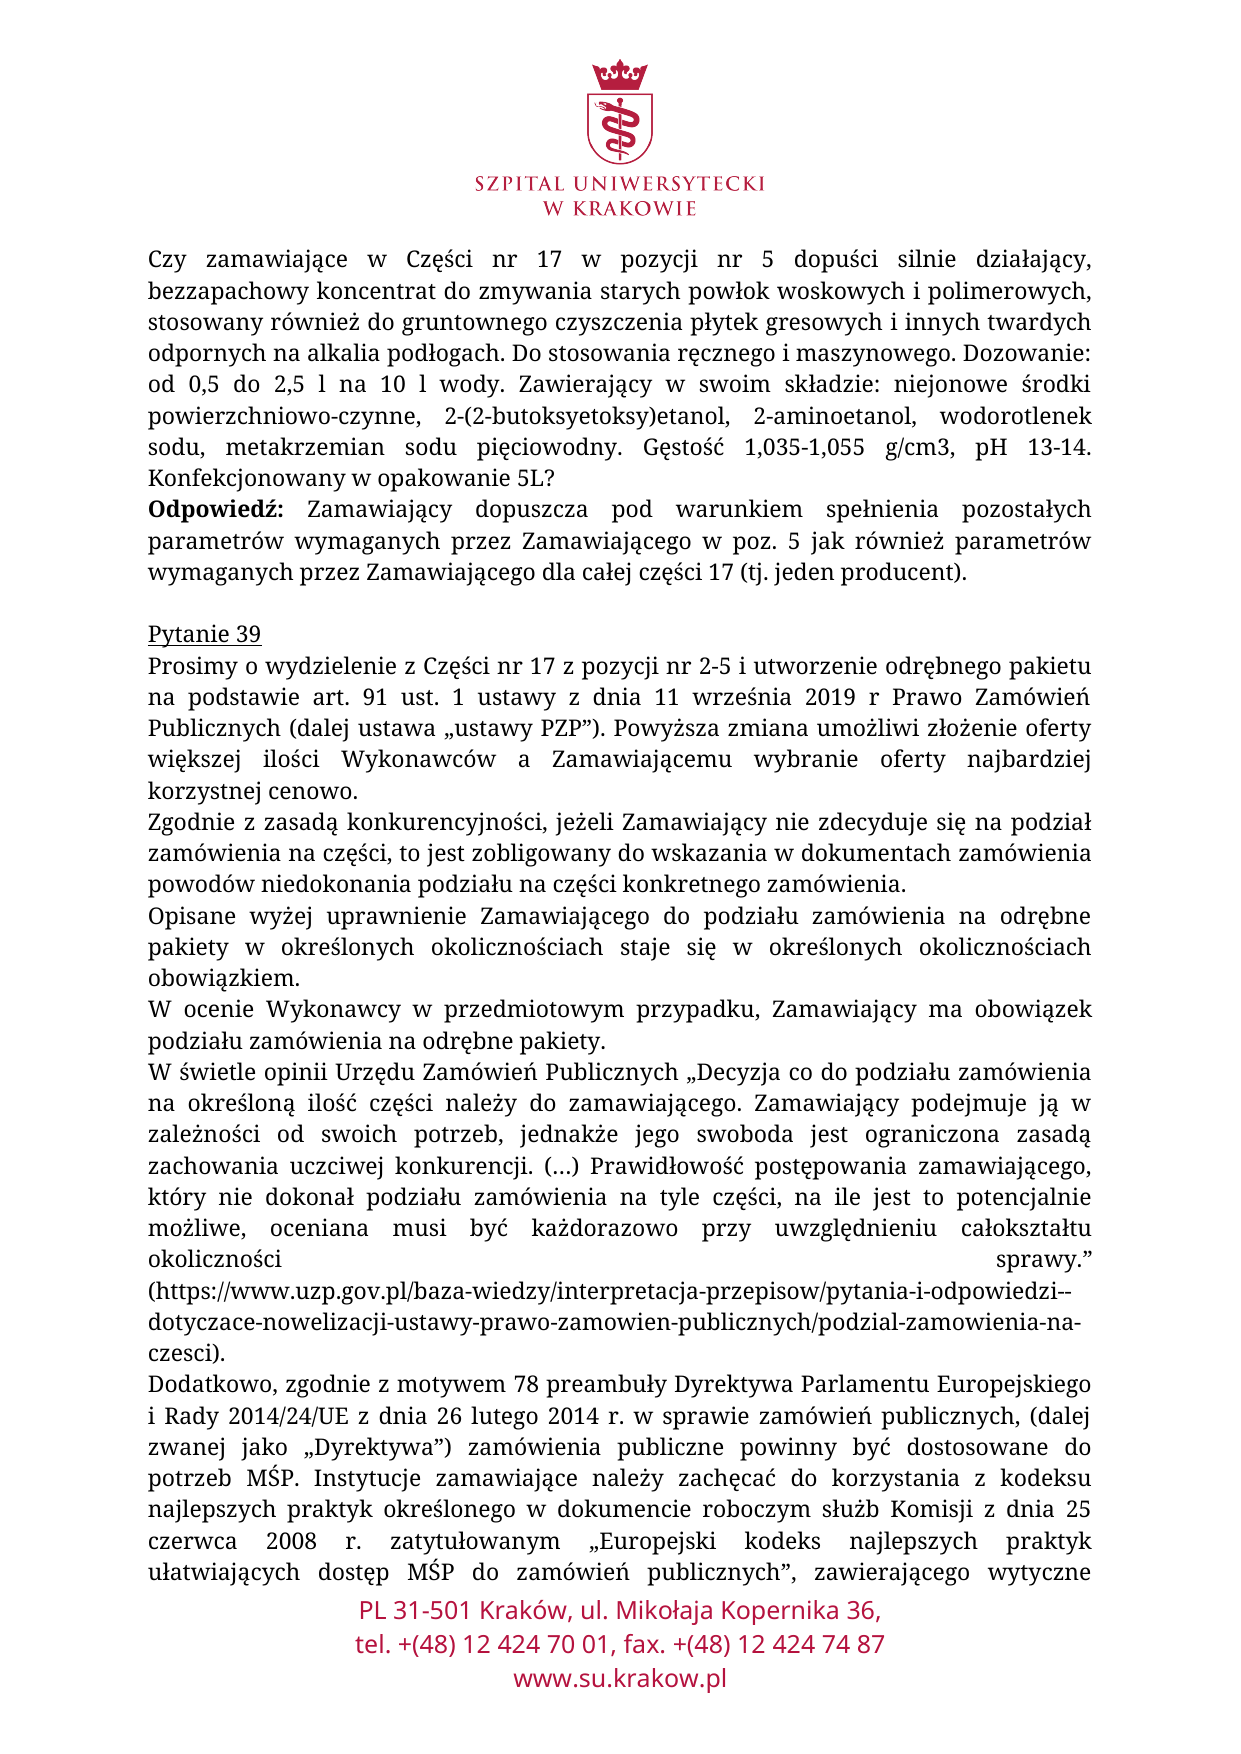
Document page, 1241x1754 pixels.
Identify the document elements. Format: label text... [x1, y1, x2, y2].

text Czy zamawiające w Części nr 17 w pozycji nr 5 dopuści silnie działający, bezzapachowy koncentrat do zmywania starych powłok woskowych i polimerowych, stosowany również do gruntownego czyszczenia płytek gresowych i innych twardych odpornych na alkalia podłogach. Do stosowania ręcznego i maszynowego. Dozowanie: od 0,5 do 2,5 l na 10 l wody. Zawierający w swoim składzie: niejonowe środki powierzchniowo-czynne, 2-(2-butoksyetoksy)etanol, 2-aminoetanol, wodorotlenek sodu, metakrzemian sodu pięciowodny. Gęstość 1,035-1,055 g/cm3, pH 13-14. Konfekcjonowany w opakowanie 5L? [148, 243, 1093, 493]
text W ocenie Wykonawcy w przedmiotowym przypadku, Zamawiający ma obowiązek podziału zamówienia na odrębne pakiety. [148, 993, 1093, 1056]
text Opisane wyżej uprawnienie Zamawiającego do podziału zamówienia na odrębne pakiety w określonych okolicznościach staje się w określonych okolicznościach obowiązkiem. [148, 899, 1093, 993]
text Odpowiedź: Zamawiający dopuszcza pod warunkiem spełnienia pozostałych parametrów wymaganych przez Zamawiającego w poz. 5 jak również parametrów wymaganych przez Zamawiającego dla całej części 17 (tj. jeden producent). [148, 493, 1093, 587]
picture [475, 59, 765, 216]
text W świetle opinii Urzędu Zamówień Publicznych „Decyzja co do podziału zamówienia na określoną ilość części należy do zamawiającego. Zamawiający podejmuje ją w zależności od swoich potrzeb, jednakże jego swoboda jest ograniczona zasadą zachowania uczciwej konkurencji. (…) Prawidłowość postępowania zamawiającego, który nie dokonał podziału zamówienia na tyle części, na ile jest to potencjalnie możliwe, oceniana musi być każdorazowo przy uwzględnieniu całokształtu okoliczności sprawy.” (https://www.uzp.gov.pl/baza-wiedzy/interpretacja-przepisow/pytania-i-odpowiedzi--dotyczace-nowelizacji-ustawy-prawo-zamowien-publicznych/podzial-zamowienia-na-czesci). [148, 1056, 1093, 1368]
text Pytanie 39 [148, 587, 1093, 649]
text Zgodnie z zasadą konkurencyjności, jeżeli Zamawiający nie zdecyduje się na podział zamówienia na części, to jest zobligowany do wskazania w dokumentach zamówienia powodów niedokonania podziału na części konkretnego zamówienia. [148, 806, 1093, 899]
text Prosimy o wydzielenie z Części nr 17 z pozycji nr 2-5 i utworzenie odrębnego pakietu na podstawie art. 91 ust. 1 ustawy z dnia 11 września 2019 r Prawo Zamówień Publicznych (dalej ustawa „ustawy PZP”). Powyższa zmiana umożliwi złożenie oferty większej ilości Wykonawców a Zamawiającemu wybranie oferty najbardziej korzystnej cenowo. [148, 649, 1093, 806]
